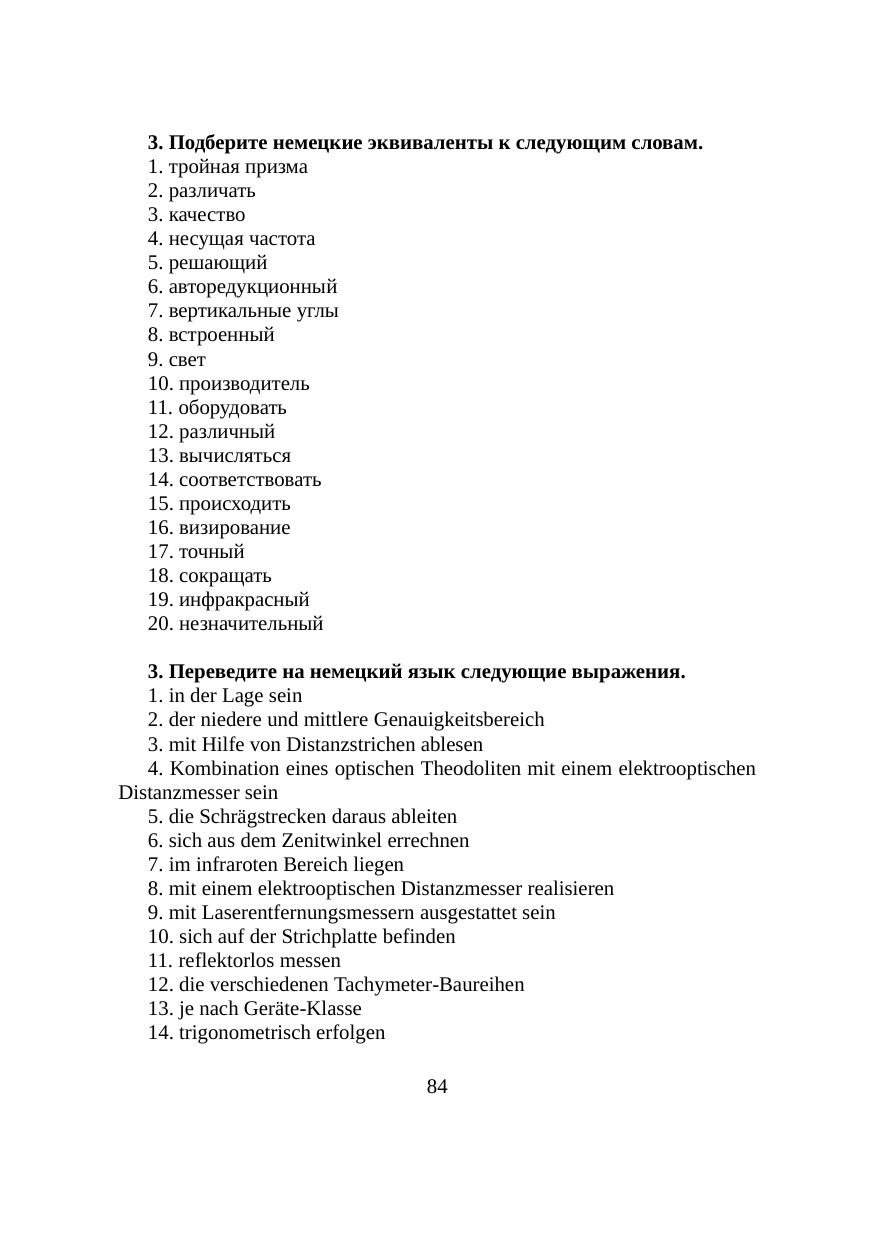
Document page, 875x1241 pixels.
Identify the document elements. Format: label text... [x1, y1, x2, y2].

text 10. производитель [118, 371, 756, 394]
text 17. точный [118, 539, 756, 563]
text 14. соответствовать [118, 467, 756, 491]
text 13. вычисляться [118, 443, 756, 467]
text 2. различать [118, 178, 756, 202]
text 7. im infraroten Bereich liegen [118, 852, 756, 876]
text 6. авторедукционный [118, 274, 756, 298]
text 13. je nach Geräte-Klasse [118, 996, 756, 1020]
text 7. вертикальные углы [118, 298, 756, 322]
text 9. свет [118, 346, 756, 371]
text 4. несущая частота [118, 226, 756, 250]
text 8. встроенный [118, 322, 756, 346]
text 11. оборудовать [118, 394, 756, 419]
text 11. reflektorlos messen [118, 948, 756, 972]
text 6. sich aus dem Zenitwinkel errechnen [118, 828, 756, 852]
text 8. mit einem elektrooptischen Distanzmesser realisieren [118, 876, 756, 900]
text 9. mit Laserentfernungsmessern ausgestattet sein [118, 900, 756, 924]
text 14. trigonometrisch erfolgen [118, 1020, 756, 1044]
text 2. der niedere und mittlere Genauigkeitsbereich [118, 707, 756, 731]
text 1. in der Lage sein [118, 683, 756, 707]
text 5. решающий [118, 250, 756, 274]
text 12. die verschiedenen Tachymeter-Baureihen [118, 972, 756, 996]
text 1. тройная призма [118, 154, 756, 178]
text 19. инфракрасный [118, 587, 756, 611]
text 4. Kombination eines optischen Theodoliten mit einem elektrooptischen Distanzmesser sein [118, 756, 756, 804]
text 18. сокращать [118, 563, 756, 587]
text 16. визирование [118, 515, 756, 539]
text 12. различный [118, 419, 756, 443]
text 3. качество [118, 202, 756, 226]
text 3. Подберите немецкие эквиваленты к следующим словам. [118, 130, 756, 154]
text 3. Переведите на немецкий язык следующие выражения. [118, 659, 756, 683]
text 5. die Schrägstrecken daraus ableiten [118, 804, 756, 828]
text 3. mit Hilfe von Distanzstrichen ablesen [118, 731, 756, 756]
text 15. происходить [118, 491, 756, 515]
text 20. незначительный [118, 611, 756, 635]
text 10. sich auf der Strichplatte befinden [118, 924, 756, 948]
